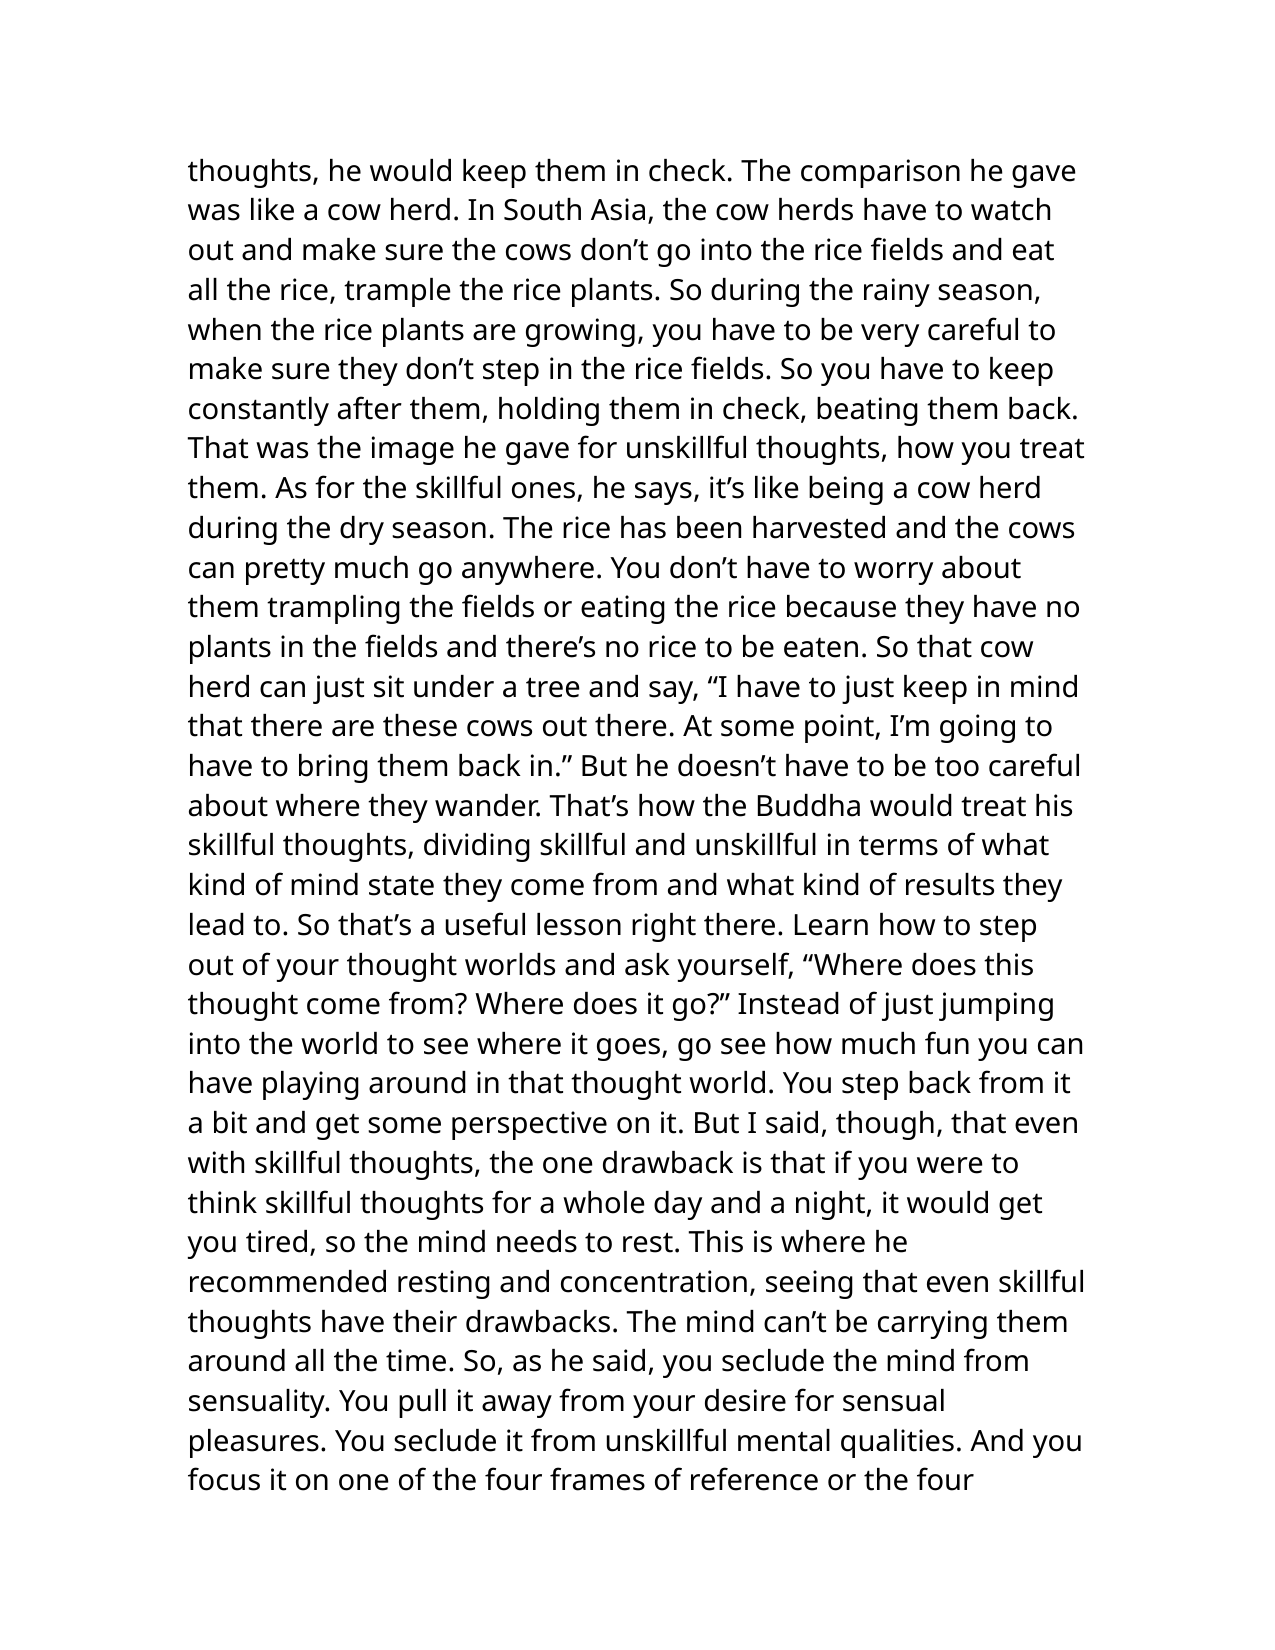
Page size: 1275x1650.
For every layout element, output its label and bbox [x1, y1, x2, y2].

text [187, 150, 1087, 1499]
